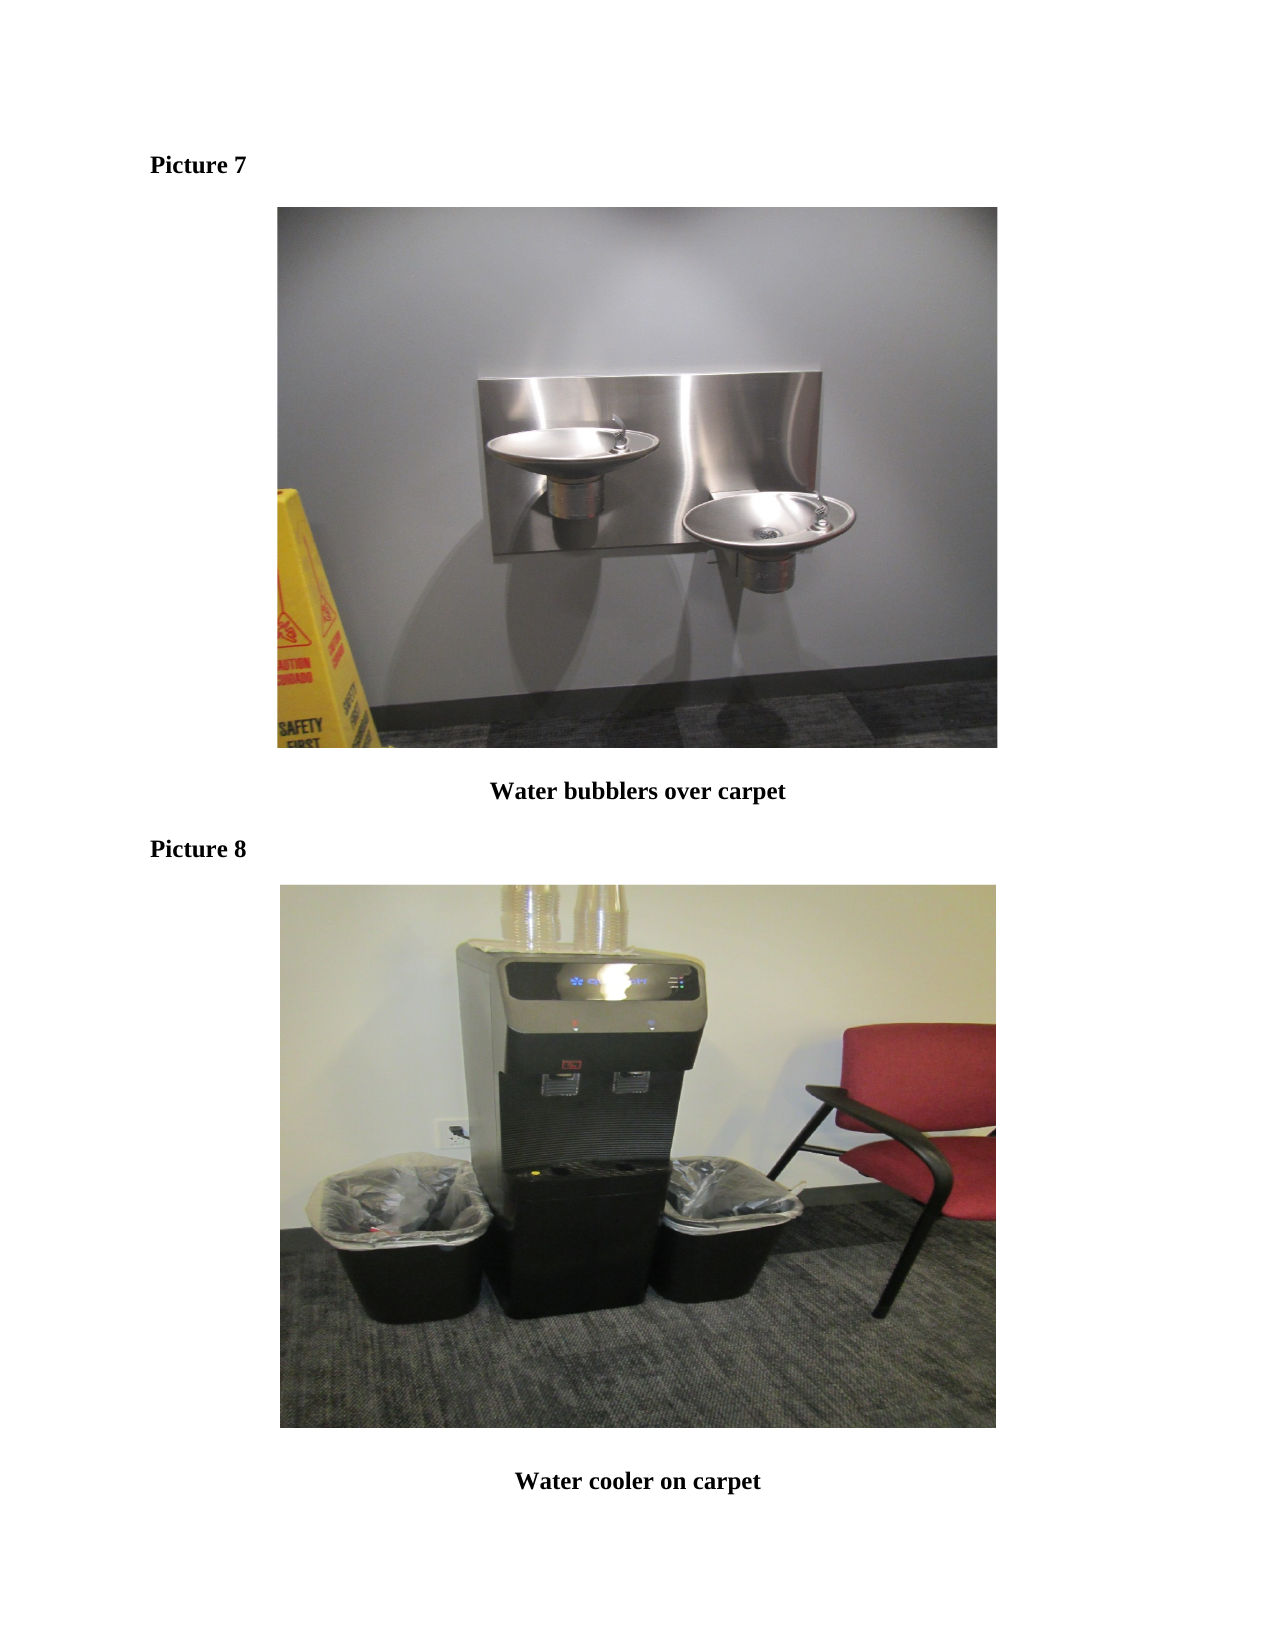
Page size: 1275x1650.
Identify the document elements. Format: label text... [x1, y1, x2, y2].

text Picture 8 [150, 834, 1125, 862]
text Picture 7 [150, 150, 1125, 179]
picture [280, 885, 995, 1427]
picture [277, 207, 998, 748]
text Water bubblers over carpet [150, 776, 1125, 805]
text Water cooler on carpet [150, 1466, 1125, 1495]
